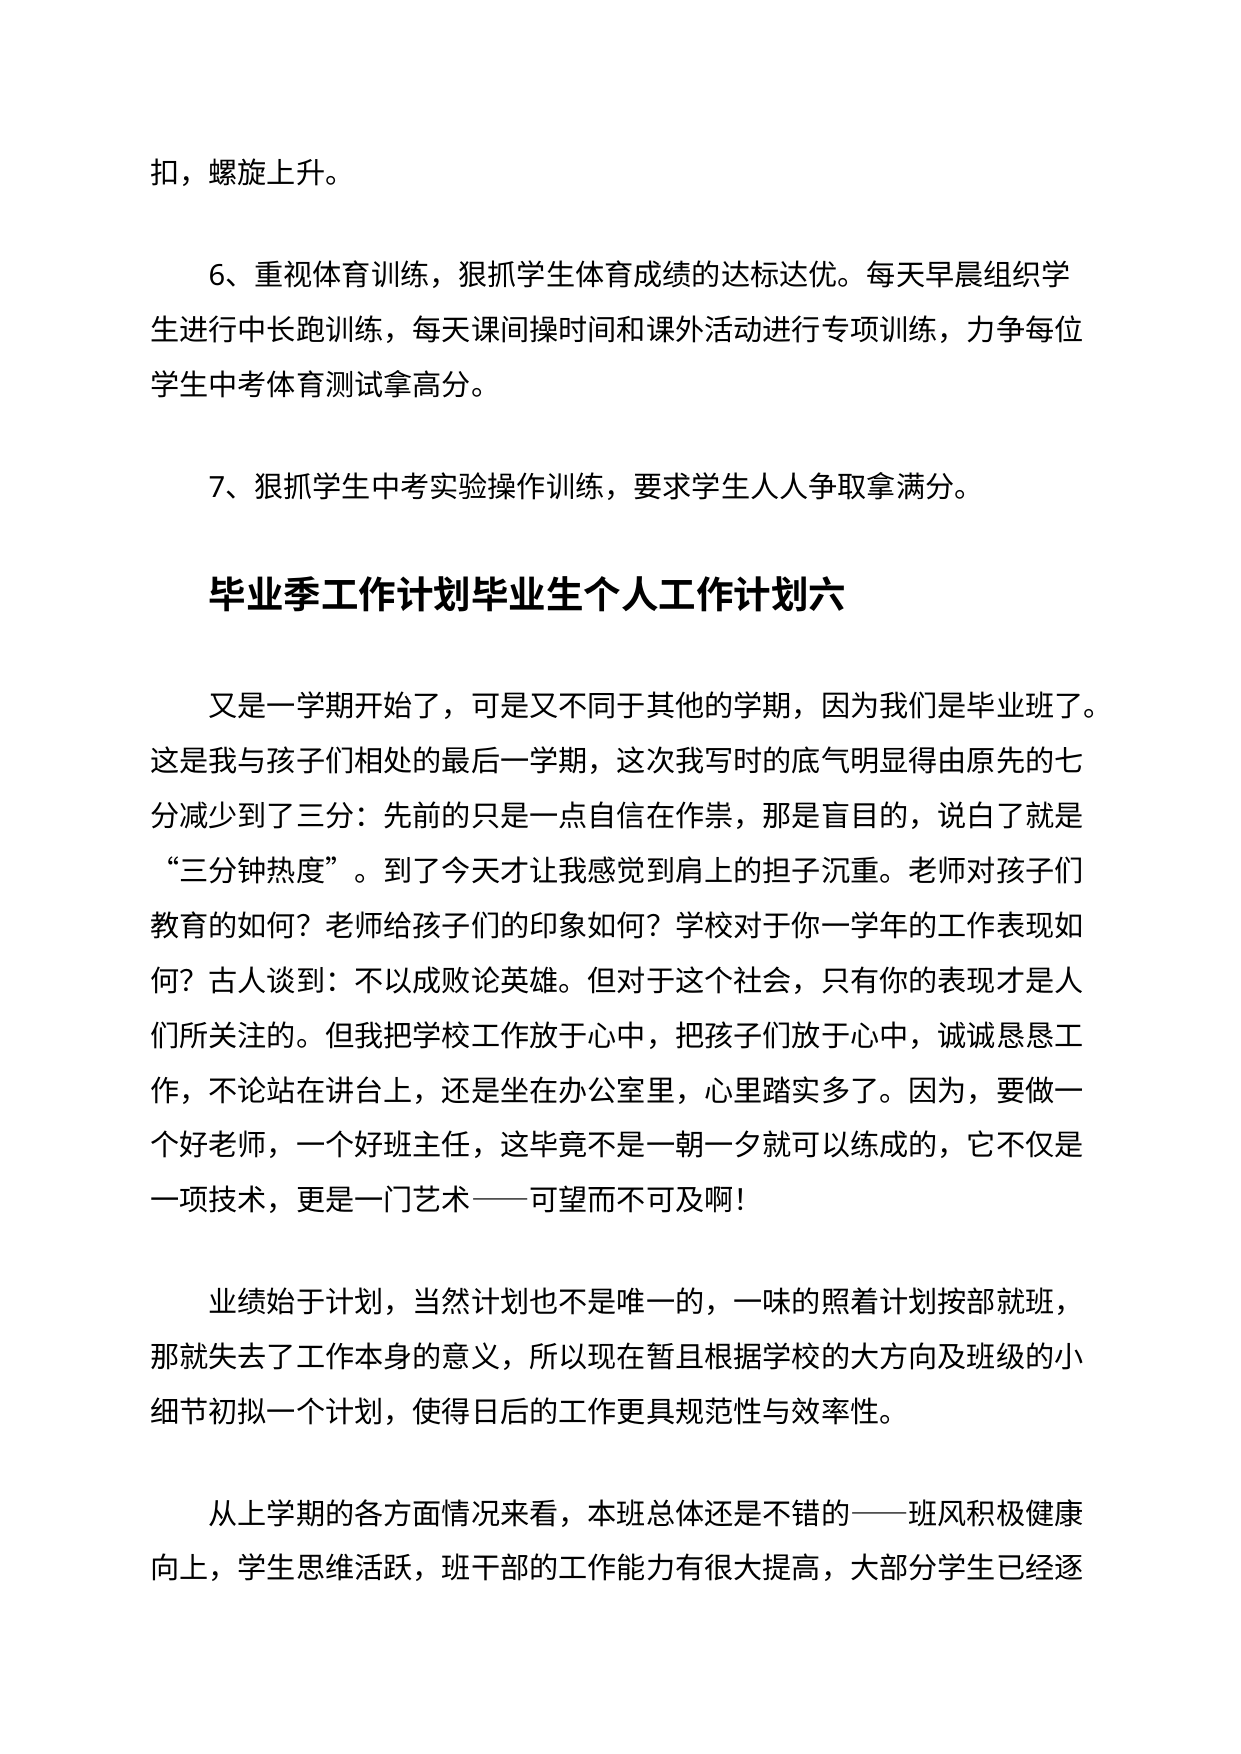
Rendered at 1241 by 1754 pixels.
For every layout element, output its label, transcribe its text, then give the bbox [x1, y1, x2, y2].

text 又是一学期开始了，可是又不同于其他的学期，因为我们是毕业班了。这是我与孩子们相处的最后一学期，这次我写时的底气明显得由原先的七分减少到了三分：先前的只是一点自信在作祟，那是盲目的，说白了就是“三分钟热度”。到了今天才让我感觉到肩上的担子沉重。老师对孩子们教育的如何？老师给孩子们的印象如何？学校对于你一学年的工作表现如何？古人谈到：不以成败论英雄。但对于这个社会，只有你的表现才是人们所关注的。但我把学校工作放于心中，把孩子们放于心中，诚诚恳恳工作，不论站在讲台上，还是坐在办公室里，心里踏实多了。因为，要做一个好老师，一个好班主任，这毕竟不是一朝一夕就可以练成的，它不仅是一项技术，更是一门艺术——可望而不可及啊！ [150, 683, 1090, 1219]
text 7、狠抓学生中考实验操作训练，要求学生人人争取拿满分。 [150, 463, 1090, 506]
text 毕业季工作计划毕业生个人工作计划六 [150, 565, 1090, 620]
text 业绩始于计划，当然计划也不是唯一的，一味的照着计划按部就班，那就失去了工作本身的意义，所以现在暂且根据学校的大方向及班级的小细节初拟一个计划，使得日后的工作更具规范性与效率性。 [150, 1279, 1090, 1431]
text 6、重视体育训练，狠抓学生体育成绩的达标达优。每天早晨组织学生进行中长跑训练，每天课间操时间和课外活动进行专项训练，力争每位学生中考体育测试拿高分。 [150, 252, 1090, 404]
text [150, 150, 1090, 192]
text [150, 1490, 1090, 1587]
